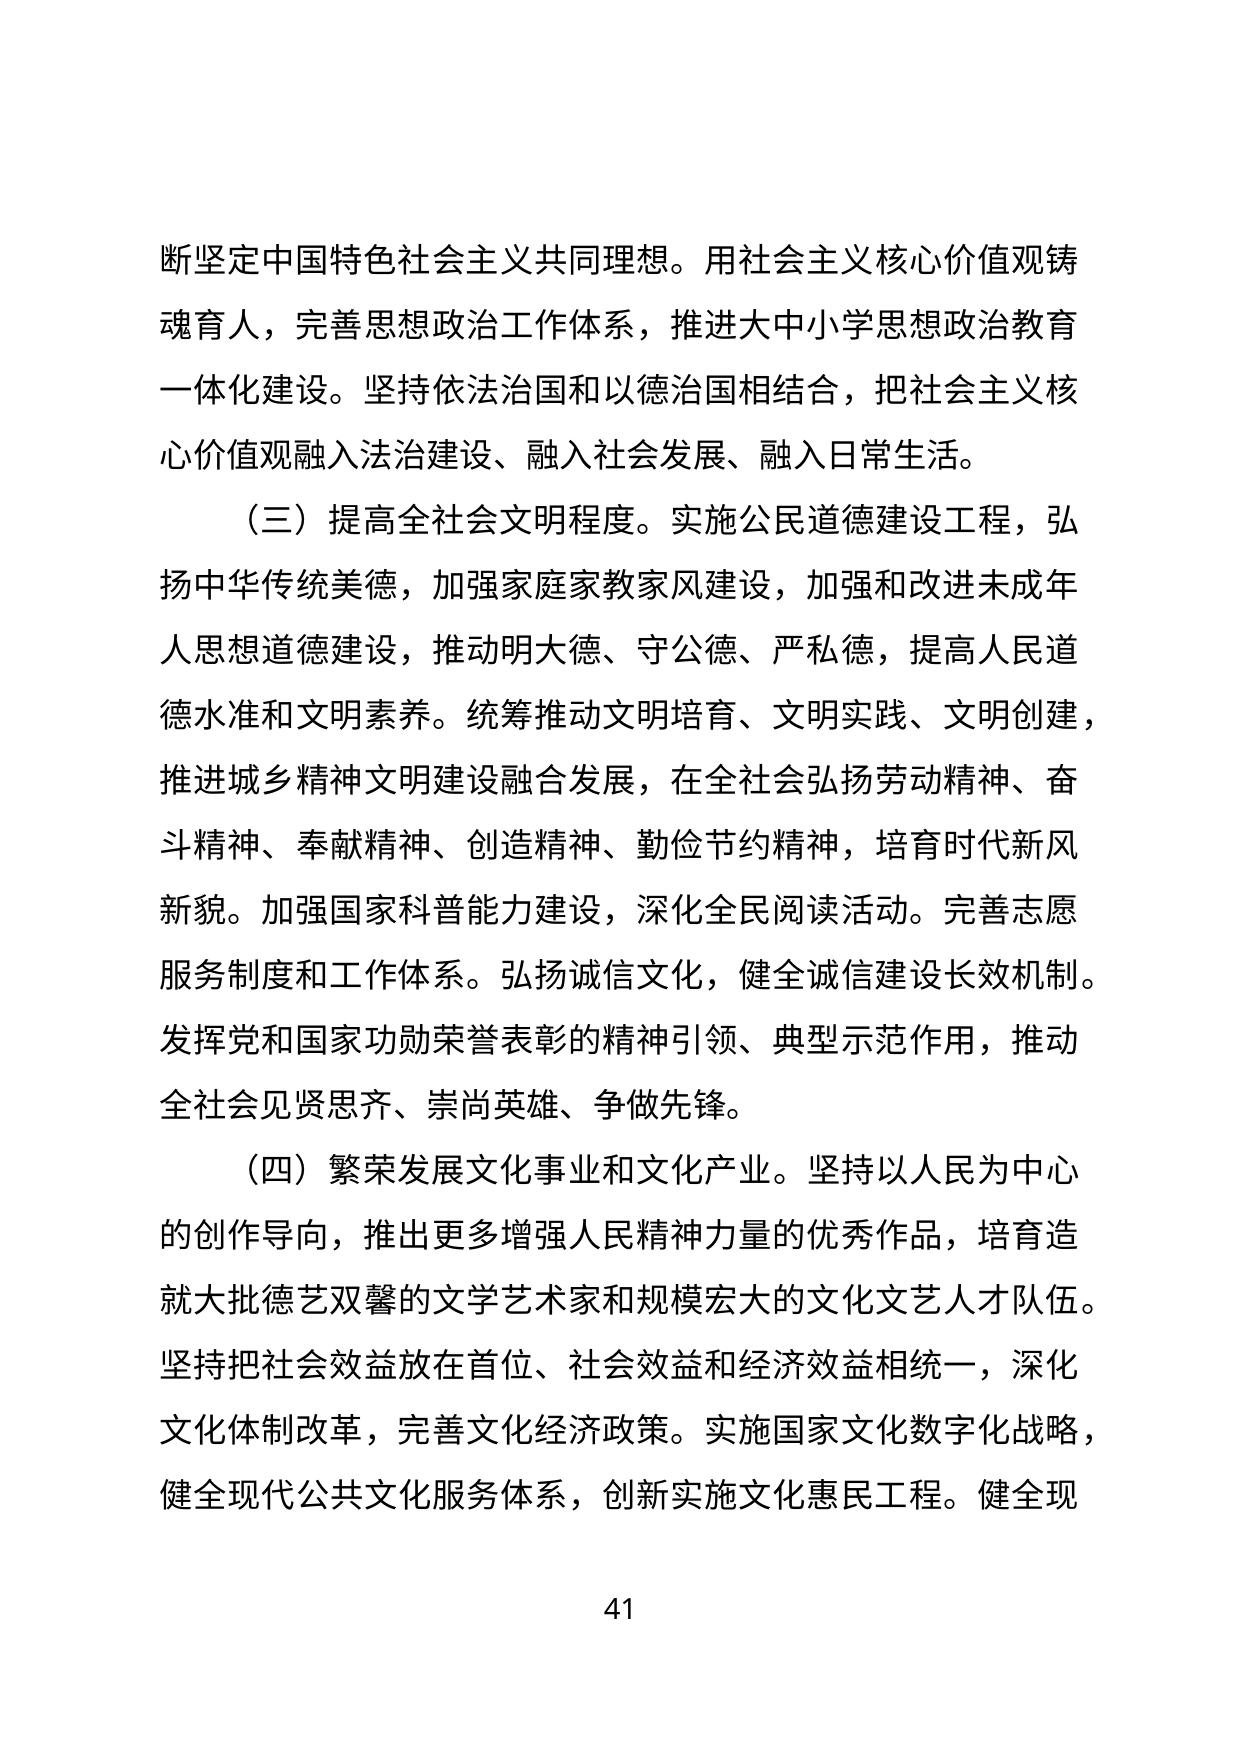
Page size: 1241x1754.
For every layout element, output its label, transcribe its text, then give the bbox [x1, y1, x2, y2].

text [159, 1136, 1081, 1526]
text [159, 226, 1081, 486]
text （三）提高全社会文明程度。实施公民道德建设工程，弘扬中华传统美德，加强家庭家教家风建设，加强和改进未成年人思想道德建设，推动明大德、守公德、严私德，提高人民道德水准和文明素养。统筹推动文明培育、文明实践、文明创建，推进城乡精神文明建设融合发展，在全社会弘扬劳动精神、奋斗精神、奉献精神、创造精神、勤俭节约精神，培育时代新风新貌。加强国家科普能力建设，深化全民阅读活动。完善志愿服务制度和工作体系。弘扬诚信文化，健全诚信建设长效机制。发挥党和国家功勋荣誉表彰的精神引领、典型示范作用，推动全社会见贤思齐、崇尚英雄、争做先锋。 [159, 486, 1081, 1136]
